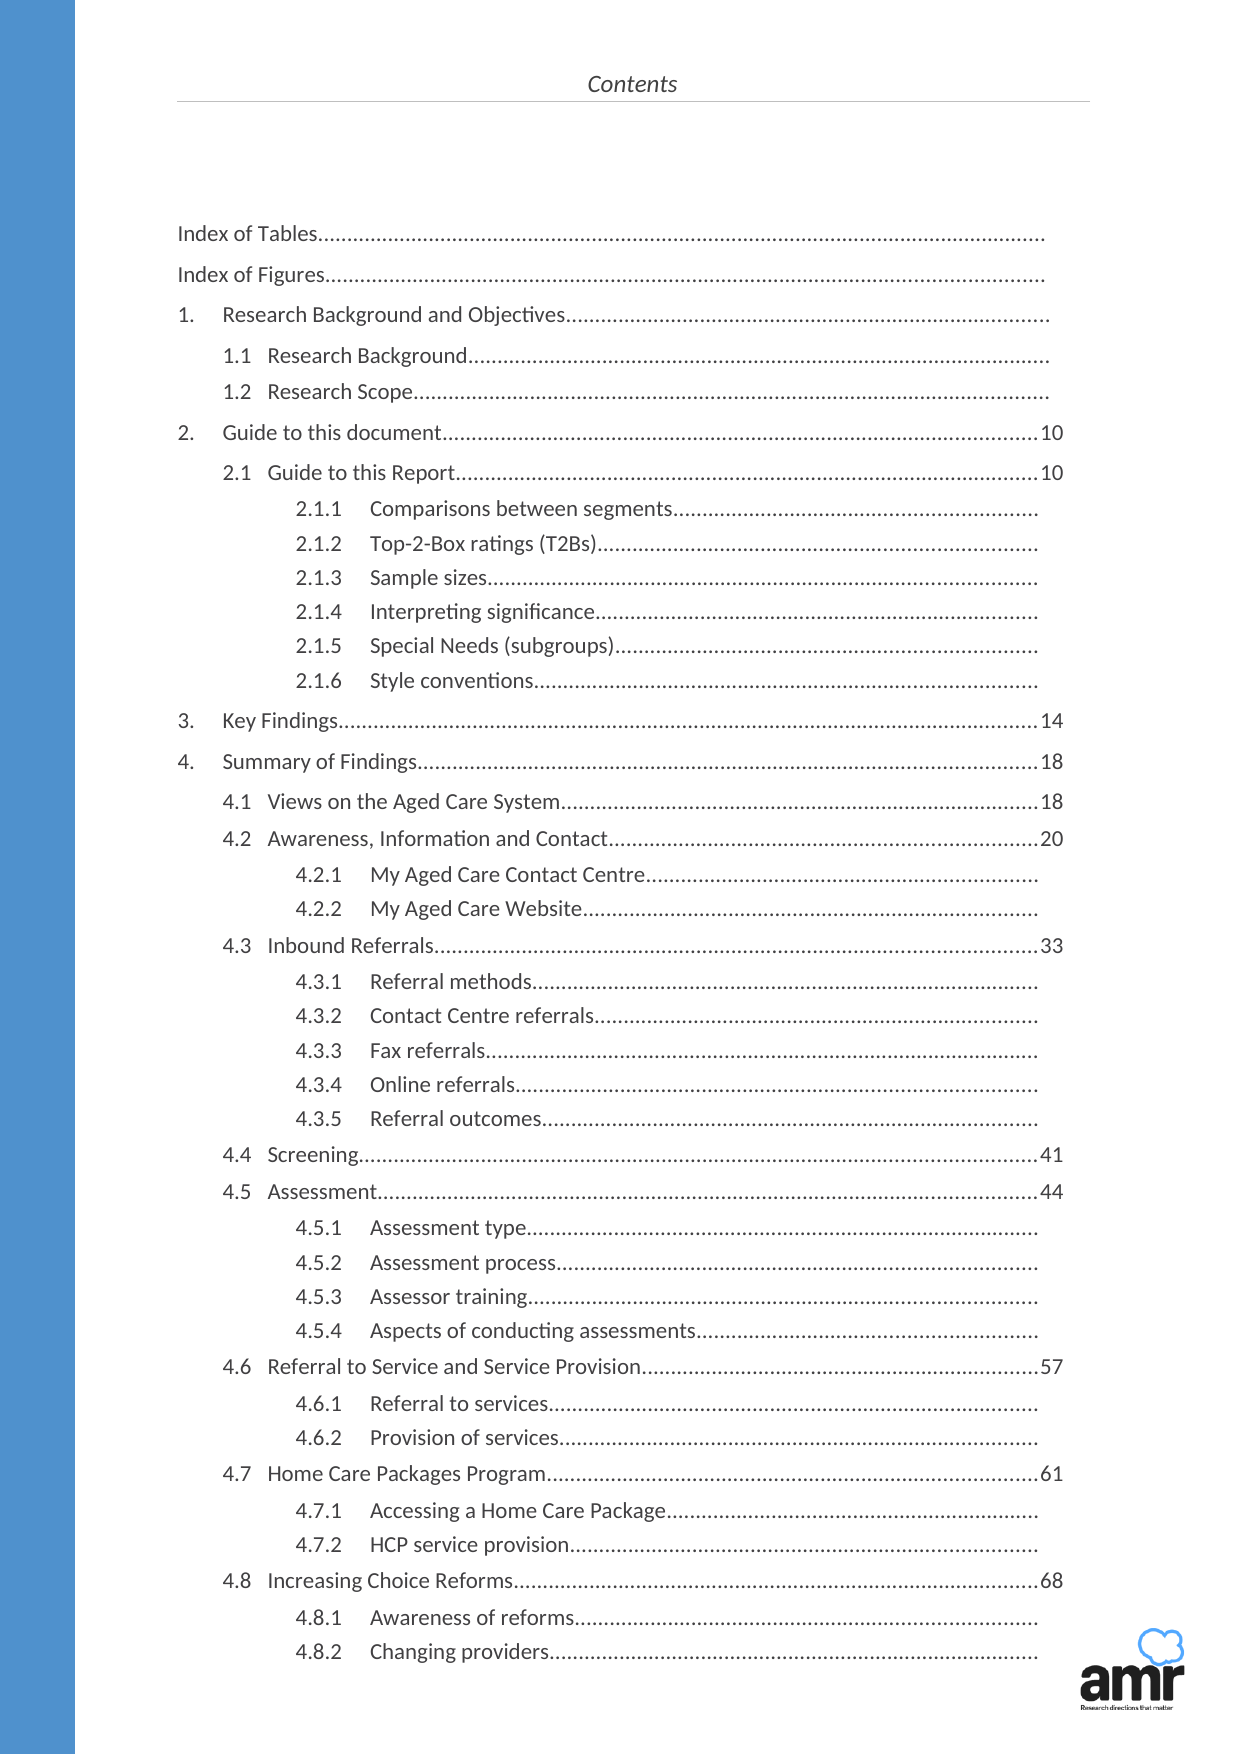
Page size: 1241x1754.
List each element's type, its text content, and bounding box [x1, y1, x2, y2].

text 4.5 Assessment 44 [222, 1177, 1045, 1205]
text 2.1.5 Special Needs (subgroups) 12 [295, 632, 1036, 660]
text Index of Figures iv [177, 260, 1045, 288]
text 4.5.1 Assessment type 44 [295, 1213, 1036, 1241]
text 4.8.1 Awareness of reforms 68 [295, 1603, 1036, 1631]
text 4.3.5 Referral outcomes 39 [295, 1104, 1036, 1132]
text 4.2 Awareness, Information and Contact 20 [222, 824, 1045, 852]
text Index of Tables iii [177, 219, 1045, 247]
text 4.5.3 Assessor training 52 [295, 1282, 1036, 1310]
text 4. Summary of Findings 18 [177, 747, 1045, 775]
text 4.3.3 Fax referrals 37 [295, 1036, 1036, 1064]
text 4.6.1 Referral to services 57 [295, 1389, 1036, 1417]
text 2.1.1 Comparisons between segments 10 [295, 494, 1036, 523]
text 4.6 Referral to Service and Service Provision 57 [222, 1352, 1045, 1381]
text 4.4 Screening 41 [222, 1141, 1045, 1169]
text 4.8.2 Changing providers 71 [295, 1637, 1036, 1665]
text 4.7.2 HCP service provision 65 [295, 1530, 1036, 1558]
text 4.1 Views on the Aged Care System 18 [222, 787, 1045, 816]
text 4.8 Increasing Choice Reforms 68 [222, 1566, 1045, 1594]
picture [1080, 1628, 1185, 1710]
text 1. Research Background and Objectives 6 [177, 300, 1045, 328]
text 1.2 Research Scope 7 [222, 377, 1045, 405]
text 4.7.1 Accessing a Home Care Package 62 [295, 1496, 1036, 1524]
text 2. Guide to this document 10 [177, 418, 1045, 446]
text 4.3 Inbound Referrals 33 [222, 931, 1045, 959]
text 4.2.1 My Aged Care Contact Centre 21 [295, 860, 1036, 888]
text 4.5.4 Aspects of conducting assessments 55 [295, 1316, 1036, 1344]
text 2.1.6 Style conventions 13 [295, 666, 1036, 694]
text 3. Key Findings 14 [177, 706, 1045, 734]
text 4.2.2 My Aged Care Website 26 [295, 894, 1036, 922]
text 4.6.2 Provision of services 59 [295, 1423, 1036, 1451]
text 1.1 Research Background 6 [222, 341, 1045, 369]
text 2.1.2 Top-2-Box ratings (T2Bs) 11 [295, 529, 1036, 557]
text 4.3.1 Referral methods 33 [295, 967, 1036, 995]
text 4.5.2 Assessment process 47 [295, 1248, 1036, 1276]
text 2.1.3 Sample sizes 11 [295, 563, 1036, 591]
text 4.7 Home Care Packages Program 61 [222, 1459, 1045, 1487]
text 4.3.2 Contact Centre referrals 35 [295, 1001, 1036, 1029]
text 2.1 Guide to this Report 10 [222, 458, 1045, 486]
text 2.1.4 Interpreting significance 11 [295, 597, 1036, 625]
text 4.3.4 Online referrals 37 [295, 1070, 1036, 1098]
